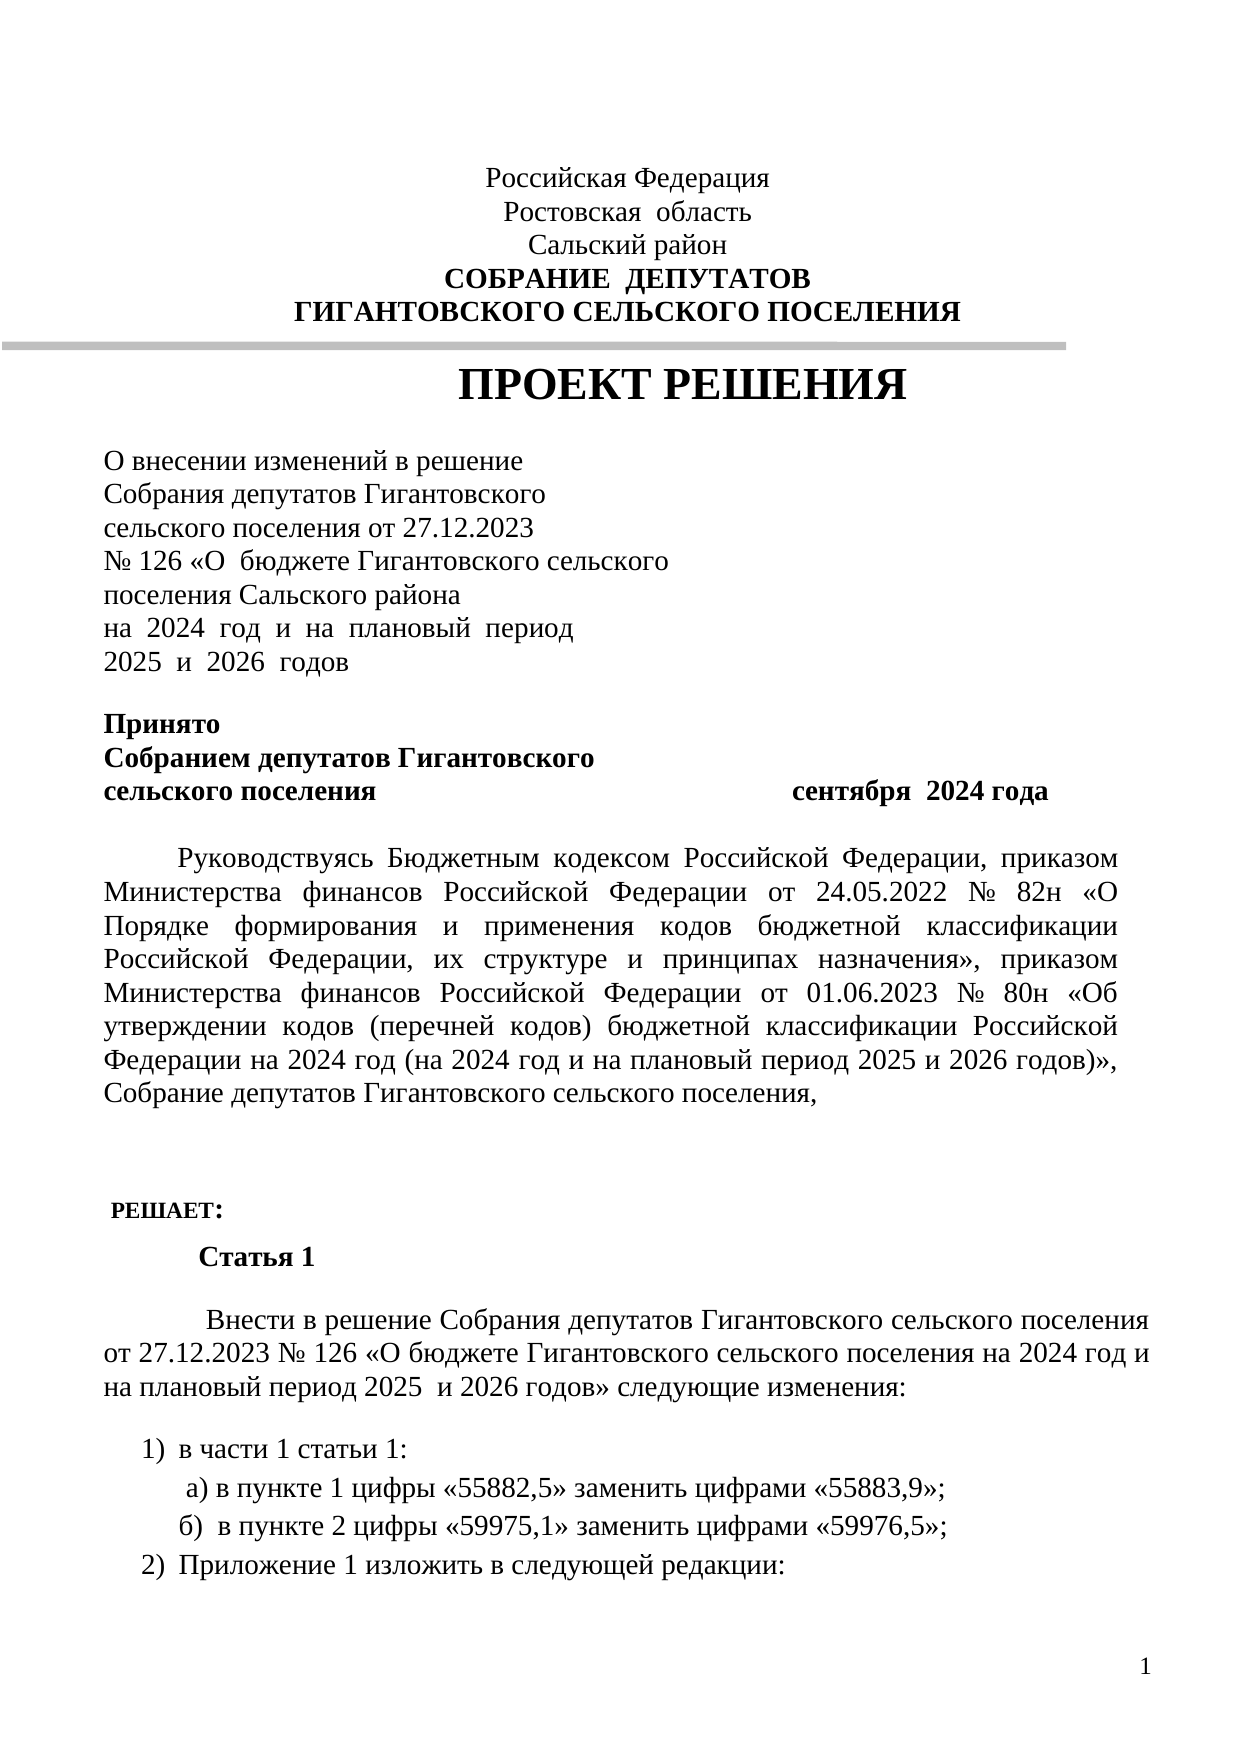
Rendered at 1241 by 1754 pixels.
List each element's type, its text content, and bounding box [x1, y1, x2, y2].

text Российская Федерация [103, 160, 1152, 194]
text Собрания депутатов Гигантовского [103, 476, 1152, 510]
text ПРОЕКТ РЕШЕНИЯ [103, 357, 1152, 409]
text Принято [103, 706, 1152, 740]
text Собранием депутатов Гигантовского [103, 740, 1152, 773]
text Внести в решение Собрания депутатов Гигантовского сельского поселения от 27.12.2023 № 126 «О бюджете Гигантовского сельского поселения на 2024 год и на плановый период 2025 и 2026 годов» следующие изменения: [103, 1302, 1152, 1402]
text сельского поселения от 27.12.2023 [103, 510, 1152, 543]
subtitle решает: [103, 1191, 1152, 1224]
text № 126 «О бюджете Гигантовского сельского [103, 543, 1152, 577]
text ГИГАНТОВСКОГО СЕЛЬСКОГО ПОСЕЛЕНИЯ [103, 294, 1152, 328]
text на 2024 год и на плановый период [103, 611, 1152, 644]
text поселения Сальского района [103, 577, 1152, 611]
list Приложение 1 изложить в следующей редакции: [141, 1547, 1152, 1580]
list а) в пункте 1 цифры «55882,5» заменить цифрами «55883,9»; [178, 1470, 1152, 1503]
list в части 1 статьи 1: [141, 1431, 1152, 1465]
text сельского поселения сентября 2024 года [103, 773, 1119, 807]
text СОБРАНИЕ ДЕПУТАТОВ [103, 261, 1152, 294]
text Статья 1 [103, 1239, 1152, 1273]
text Руководствуясь Бюджетным кодексом Российской Федерации, приказом Министерства финансов Российской Федерации от 24.05.2022 № 82н «О Порядке формирования и применения кодов бюджетной классификации Российской Федерации, их структуре и принципах назначения», приказом Министерства финансов Российской Федерации от 01.06.2023 № 80н «Об утверждении кодов (перечней кодов) бюджетной классификации Российской Федерации на 2024 год (на 2024 год и на плановый период 2025 и 2026 годов)», Собрание депутатов Гигантовского сельского поселения, [103, 841, 1119, 1109]
text 2025 и 2026 годов [103, 644, 1152, 678]
list б) в пункте 2 цифры «59975,1» заменить цифрами «59976,5»; [178, 1508, 1152, 1542]
text Ростовская область [103, 194, 1152, 227]
text О внесении изменений в решение [103, 443, 1152, 476]
text Сальский район [103, 227, 1152, 261]
